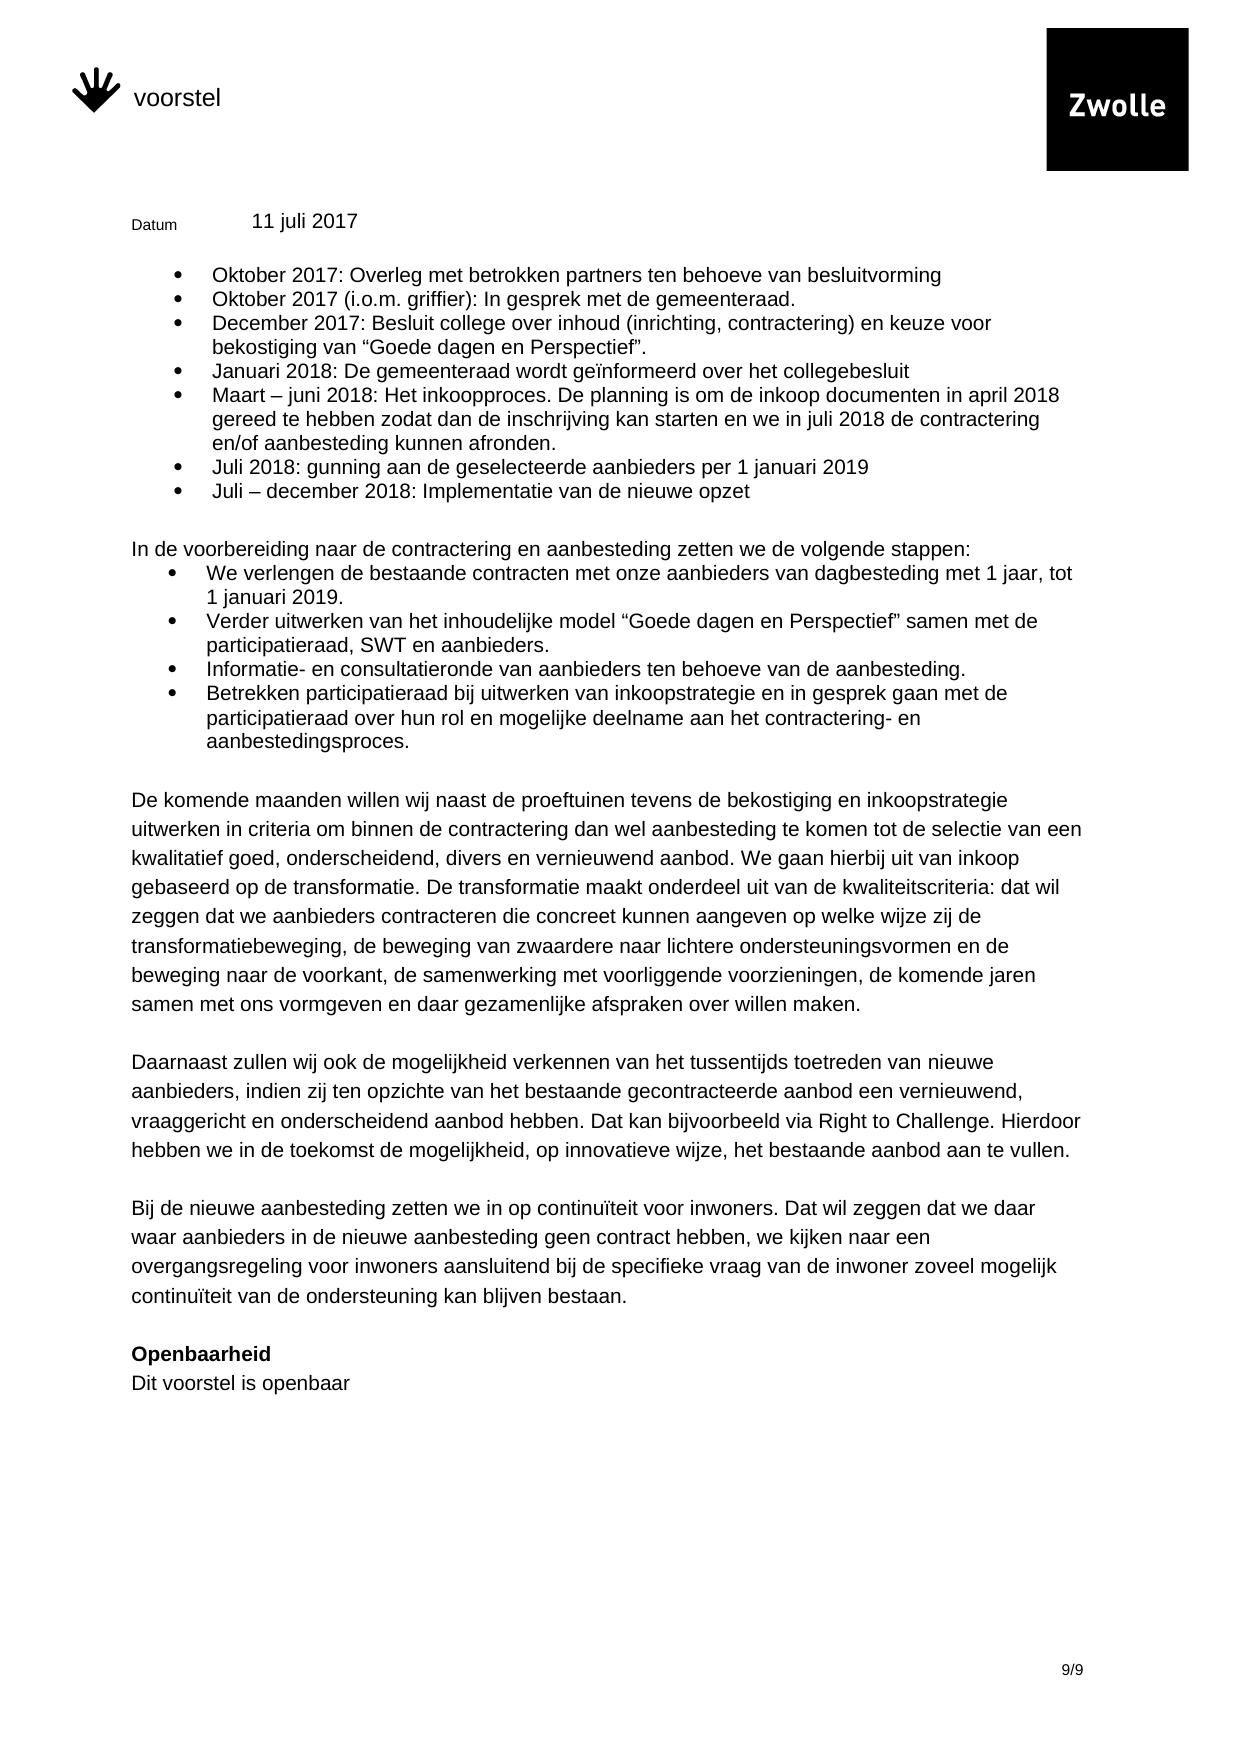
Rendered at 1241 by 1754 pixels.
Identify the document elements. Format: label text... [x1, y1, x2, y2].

list Maart – juni 2018: Het inkoopproces. De planning is om de inkoop documenten in april 2018 gereed te hebben zodat dan de inschrijving kan starten en we in juli 2018 de contractering en/of aanbesteding kunnen afronden. [174, 383, 1083, 455]
list Januari 2018: De gemeenteraad wordt geïnformeerd over het collegebesluit [174, 359, 1083, 383]
text De komende maanden willen wij naast de proeftuinen tevens de bekostiging en inkoopstrategie uitwerken in criteria om binnen de contractering dan wel aanbesteding te komen tot de selectie van een kwalitatief goed, onderscheidend, divers en vernieuwend aanbod. We gaan hierbij uit van inkoop gebaseerd op de transformatie. De transformatie maakt onderdeel uit van de kwaliteitscriteria: dat wil zeggen dat we aanbieders contracteren die concreet kunnen aangeven op welke wijze zij de transformatiebeweging, de beweging van zwaardere naar lichtere ondersteuningsvormen en de beweging naar de voorkant, de samenwerking met voorliggende voorzieningen, de komende jaren samen met ons vormgeven en daar gezamenlijke afspraken over willen maken. [131, 782, 1083, 1016]
text Daarnaast zullen wij ook de mogelijkheid verkennen van het tussentijds toetreden van nieuwe aanbieders, indien zij ten opzichte van het bestaande gecontracteerde aanbod een vernieuwend, vraaggericht en onderscheidend aanbod hebben. Dat kan bijvoorbeeld via Right to Challenge. Hierdoor hebben we in de toekomst de mogelijkheid, op innovatieve wijze, het bestaande aanbod aan te vullen. [131, 1045, 1083, 1162]
text Bij de nieuwe aanbesteding zetten we in op continuïteit voor inwoners. Dat wil zeggen dat we daar waar aanbieders in de nieuwe aanbesteding geen contract hebben, we kijken naar een overgangsregeling voor inwoners aansluitend bij de specifieke vraag van de inwoner zoveel mogelijk continuïteit van de ondersteuning kan blijven bestaan. [131, 1191, 1083, 1307]
list Verder uitwerken van het inhoudelijke model “Goede dagen en Perspectief” samen met de participatieraad, SWT en aanbieders. [169, 609, 1083, 657]
list We verlengen de bestaande contracten met onze aanbieders van dagbesteding met 1 jaar, tot 1 januari 2019. [169, 561, 1083, 609]
list December 2017: Besluit college over inhoud (inrichting, contractering) en keuze voor bekostiging van “Goede dagen en Perspectief”. [174, 311, 1083, 359]
picture [72, 67, 121, 113]
list Betrekken participatieraad bij uitwerken van inkoopstrategie en in gesprek gaan met de participatieraad over hun rol en mogelijke deelname aan het contractering- en aanbestedingsproces. [169, 681, 1083, 753]
list Oktober 2017: Overleg met betrokken partners ten behoeve van besluitvorming [174, 262, 1083, 287]
list Juli – december 2018: Implementatie van de nieuwe opzet [174, 479, 1083, 503]
list Oktober 2017 (i.o.m. griffier): In gesprek met de gemeenteraad. [174, 287, 1083, 311]
text In de voorbereiding naar de contractering en aanbesteding zetten we de volgende stappen: [131, 532, 1083, 561]
text Openbaarheid Dit voorstel is openbaar [131, 1337, 1083, 1395]
list Juli 2018: gunning aan de geselecteerde aanbieders per 1 januari 2019 [174, 455, 1083, 479]
list Informatie- en consultatieronde van aanbieders ten behoeve van de aanbesteding. [169, 657, 1083, 681]
picture [1046, 28, 1189, 171]
